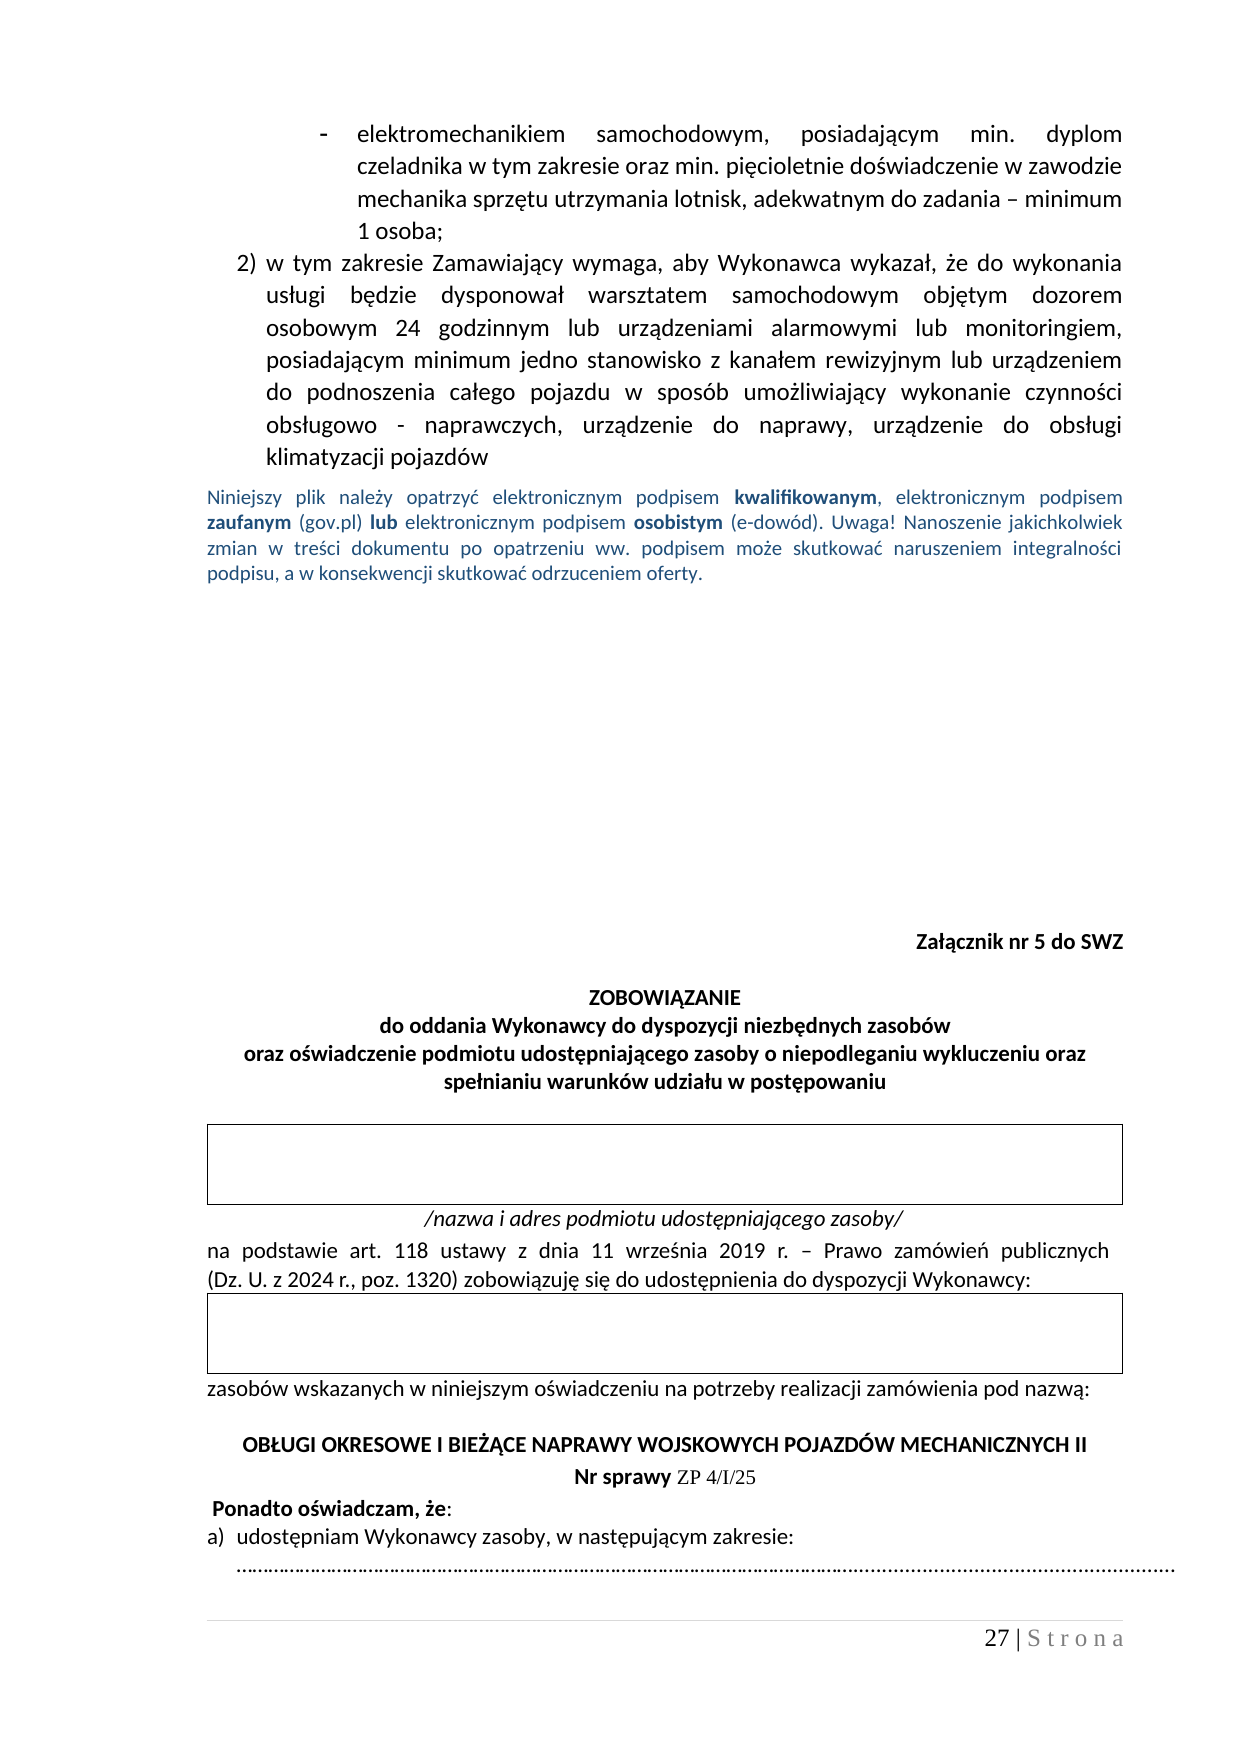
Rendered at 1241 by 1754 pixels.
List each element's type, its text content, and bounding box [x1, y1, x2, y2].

text do oddania Wykonawcy do dyspozycji niezbędnych zasobów [207, 1011, 1123, 1039]
text na podstawie art. 118 ustawy z dnia 11 września 2019 r. – Prawo zamówień publicznych (Dz. U. z 2024 r., poz. 1320) zobowiązuję się do udostępnienia do dyspozycji Wykonawcy: [207, 1237, 1123, 1293]
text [207, 1550, 1182, 1578]
text zasobów wskazanych w niniejszym oświadczeniu na potrzeby realizacji zamówienia pod nazwą: [207, 1374, 1123, 1402]
table_header [208, 1125, 1122, 1203]
text ZOBOWIĄZANIE [207, 983, 1123, 1011]
text Niniejszy plik należy opatrzyć elektronicznym podpisem kwalifikowanym, elektronicznym podpisem zaufanym (gov.pl) lub elektronicznym podpisem osobistym (e-dowód). Uwaga! Nanoszenie jakichkolwiek zmian w treści dokumentu po opatrzeniu ww. podpisem może skutkować naruszeniem integralności podpisu, a w konsekwencji skutkować odrzuceniem oferty. [207, 484, 1123, 586]
table_header [208, 1294, 1122, 1373]
list elektromechanikiem samochodowym, posiadającym min. dyplom czeladnika w tym zakresie oraz min. pięcioletnie doświadczenie w zawodzie mechanika sprzętu utrzymania lotnisk, adekwatnym do zadania – minimum 1 osoba; [319, 118, 1123, 246]
text oraz oświadczenie podmiotu udostępniającego zasoby o niepodleganiu wykluczeniu oraz spełnianiu warunków udziału w postępowaniu [207, 1039, 1123, 1096]
list udostępniam Wykonawcy zasoby, w następującym zakresie: [207, 1522, 1182, 1550]
text OBŁUGI OKRESOWE I BIEŻĄCE NAPRAWY WOJSKOWYCH POJAZDÓW MECHANICZNYCH II [207, 1430, 1123, 1458]
list w tym zakresie Zamawiający wymaga, aby Wykonawca wykazał, że do wykonania usługi będzie dysponował warsztatem samochodowym objętym dozorem osobowym 24 godzinnym lub urządzeniami alarmowymi lub monitoringiem, posiadającym minimum jedno stanowisko z kanałem rewizyjnym lub urządzeniem do podnoszenia całego pojazdu w sposób umożliwiający wykonanie czynności obsługowo - naprawczych, urządzenie do naprawy, urządzenie do obsługi klimatyzacji pojazdów [236, 247, 1123, 472]
text /nazwa i adres podmiotu udostępniającego zasoby/ [207, 1205, 1123, 1232]
text Załącznik nr 5 do SWZ [207, 927, 1123, 955]
text Nr sprawy [207, 1462, 1123, 1490]
text Ponadto oświadczam, że: [207, 1494, 1094, 1522]
